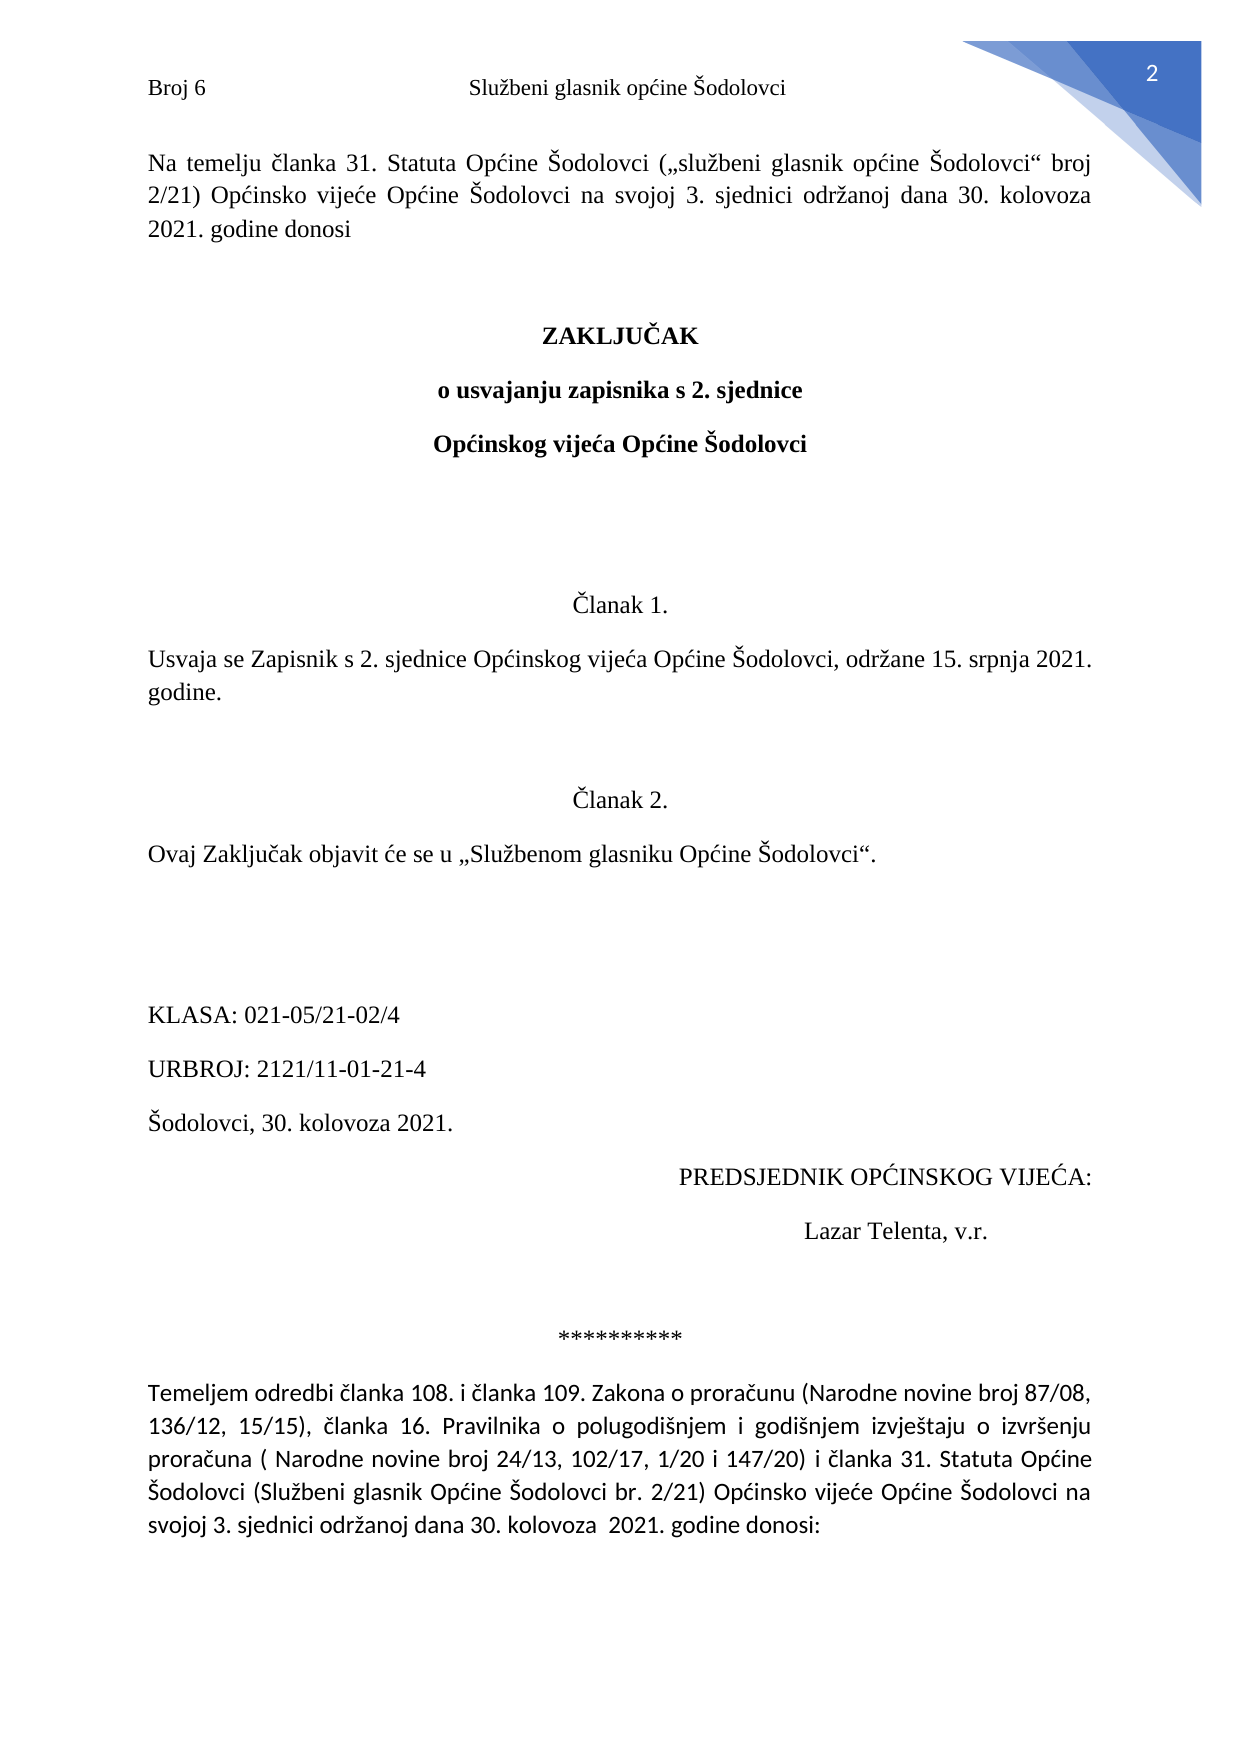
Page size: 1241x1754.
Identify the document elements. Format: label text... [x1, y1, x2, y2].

text Temeljem odredbi članka 108. i članka 109. Zakona o proračunu (Narodne novine broj 87/08, 136/12, 15/15), članka 16. Pravilnika o polugodišnjem i godišnjem izvještaju o izvršenju proračuna ( Narodne novine broj 24/13, 102/17, 1/20 i 147/20) i članka 31. Statuta Općine Šodolovci (Službeni glasnik Općine Šodolovci br. 2/21) Općinsko vijeće Općine Šodolovci na svojoj 3. sjednici održanoj dana 30. kolovoza 2021. godine donosi: [148, 1378, 1093, 1540]
text PREDSJEDNIK OPĆINSKOG VIJEĆA: [148, 1162, 1093, 1191]
text Lazar Telenta, v.r. [148, 1216, 1093, 1245]
text Usvaja se Zapisnik s 2. sjednice Općinskog vijeća Općine Šodolovci, održane 15. srpnja 2021. godine. [148, 644, 1093, 706]
text KLASA: 021-05/21-02/4 [148, 1001, 1093, 1029]
text URBROJ: 2121/11-01-21-4 [148, 1054, 1093, 1083]
text Ovaj Zaključak objavit će se u „Službenom glasniku Općine Šodolovci“. [148, 839, 1093, 868]
text o usvajanju zapisnika s 2. sjednice [148, 375, 1093, 404]
text Članak 2. [148, 785, 1093, 814]
text Na temelju članka 31. Statuta Općine Šodolovci („službeni glasnik općine Šodolovci“ broj 2/21) Općinsko vijeće Općine Šodolovci na svojoj 3. sjednici održanoj dana 30. kolovoza 2021. godine donosi [148, 148, 1093, 242]
picture [962, 41, 1202, 207]
text ZAKLJUČAK [148, 321, 1093, 350]
text ********** [148, 1324, 1093, 1352]
text Općinskog vijeća Općine Šodolovci [148, 429, 1093, 458]
text Šodolovci, 30. kolovoza 2021. [148, 1108, 1093, 1137]
text Članak 1. [148, 591, 1093, 619]
